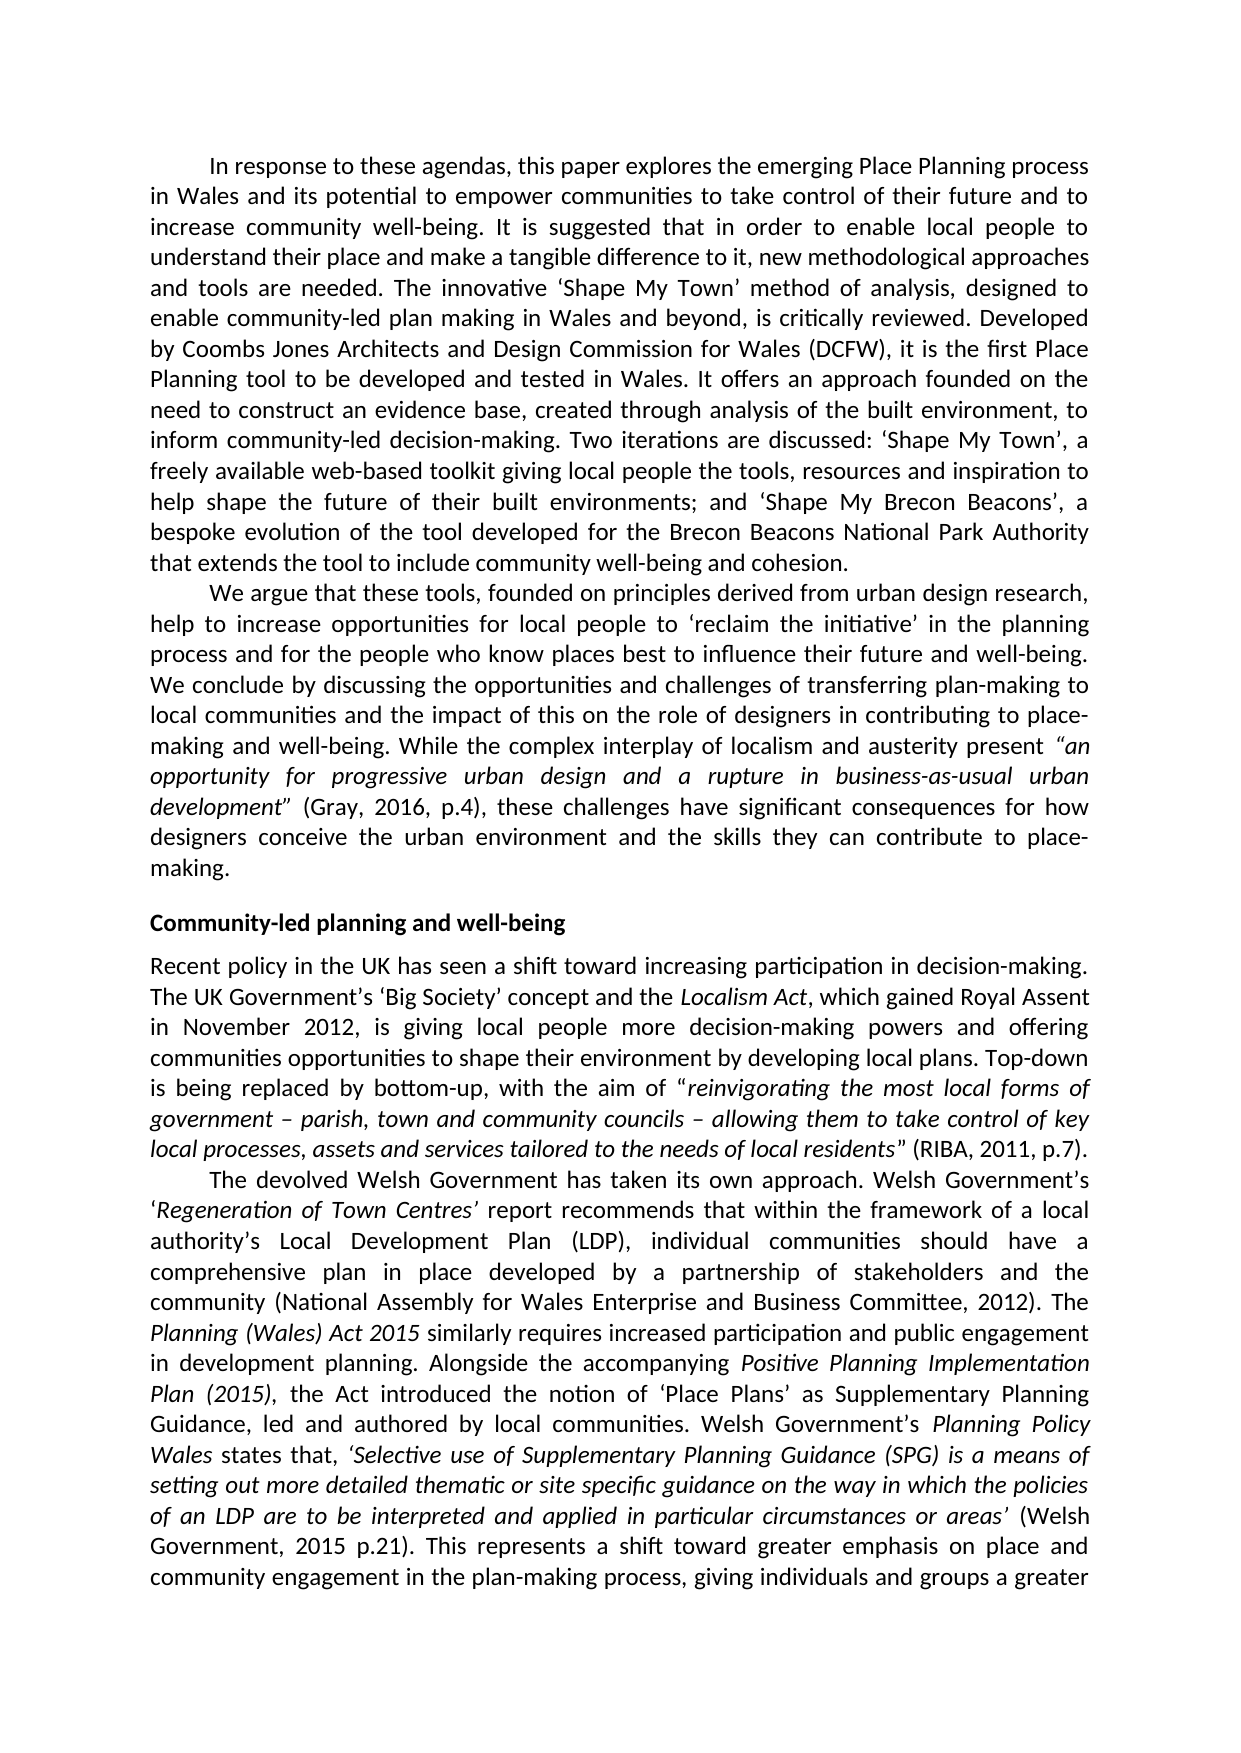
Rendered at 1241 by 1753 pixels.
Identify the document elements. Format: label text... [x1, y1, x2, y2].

text Recent policy in the UK has seen a shift toward increasing participation in decision-making. The UK Government’s ‘Big Society’ concept and the Localism Act, which gained Royal Assent in November 2012, is giving local people more decision-making powers and offering communities opportunities to shape their environment by developing local plans. Top-down is being replaced by bottom-up, with the aim of “reinvigorating the most local forms of government – parish, town and community councils – allowing them to take control of key local processes, assets and services tailored to the needs of local residents” (RIBA, 2011, p.7). [150, 951, 1090, 1164]
text We argue that these tools, founded on principles derived from urban design research, help to increase opportunities for local people to ‘reclaim the initiative’ in the planning process and for the people who know places best to influence their future and well-being. We conclude by discussing the opportunities and challenges of transferring plan-making to local communities and the impact of this on the role of designers in contributing to place-making and well-being. While the complex interplay of localism and austerity present “an opportunity for progressive urban design and a rupture in business-as-usual urban development” (Gray, 2016, p.4), these challenges have significant consequences for how designers conceive the urban environment and the skills they can contribute to place-making. [150, 577, 1090, 882]
subtitle Community-led planning and well-being [150, 907, 1090, 938]
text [150, 1164, 1090, 1591]
text In response to these agendas, this paper explores the emerging Place Planning process in Wales and its potential to empower communities to take control of their future and to increase community well-being. It is suggested that in order to enable local people to understand their place and make a tangible difference to it, new methodological approaches and tools are needed. The innovative ‘Shape My Town’ method of analysis, designed to enable community-led plan making in Wales and beyond, is critically reviewed. Developed by Coombs Jones Architects and Design Commission for Wales (DCFW), it is the first Place Planning tool to be developed and tested in Wales. It offers an approach founded on the need to construct an evidence base, created through analysis of the built environment, to inform community-led decision-making. Two iterations are discussed: ‘Shape My Town’, a freely available web-based toolkit giving local people the tools, resources and inspiration to help shape the future of their built environments; and ‘Shape My Brecon Beacons’, a bespoke evolution of the tool developed for the Brecon Beacons National Park Authority that extends the tool to include community well-being and cohesion. [150, 150, 1090, 577]
